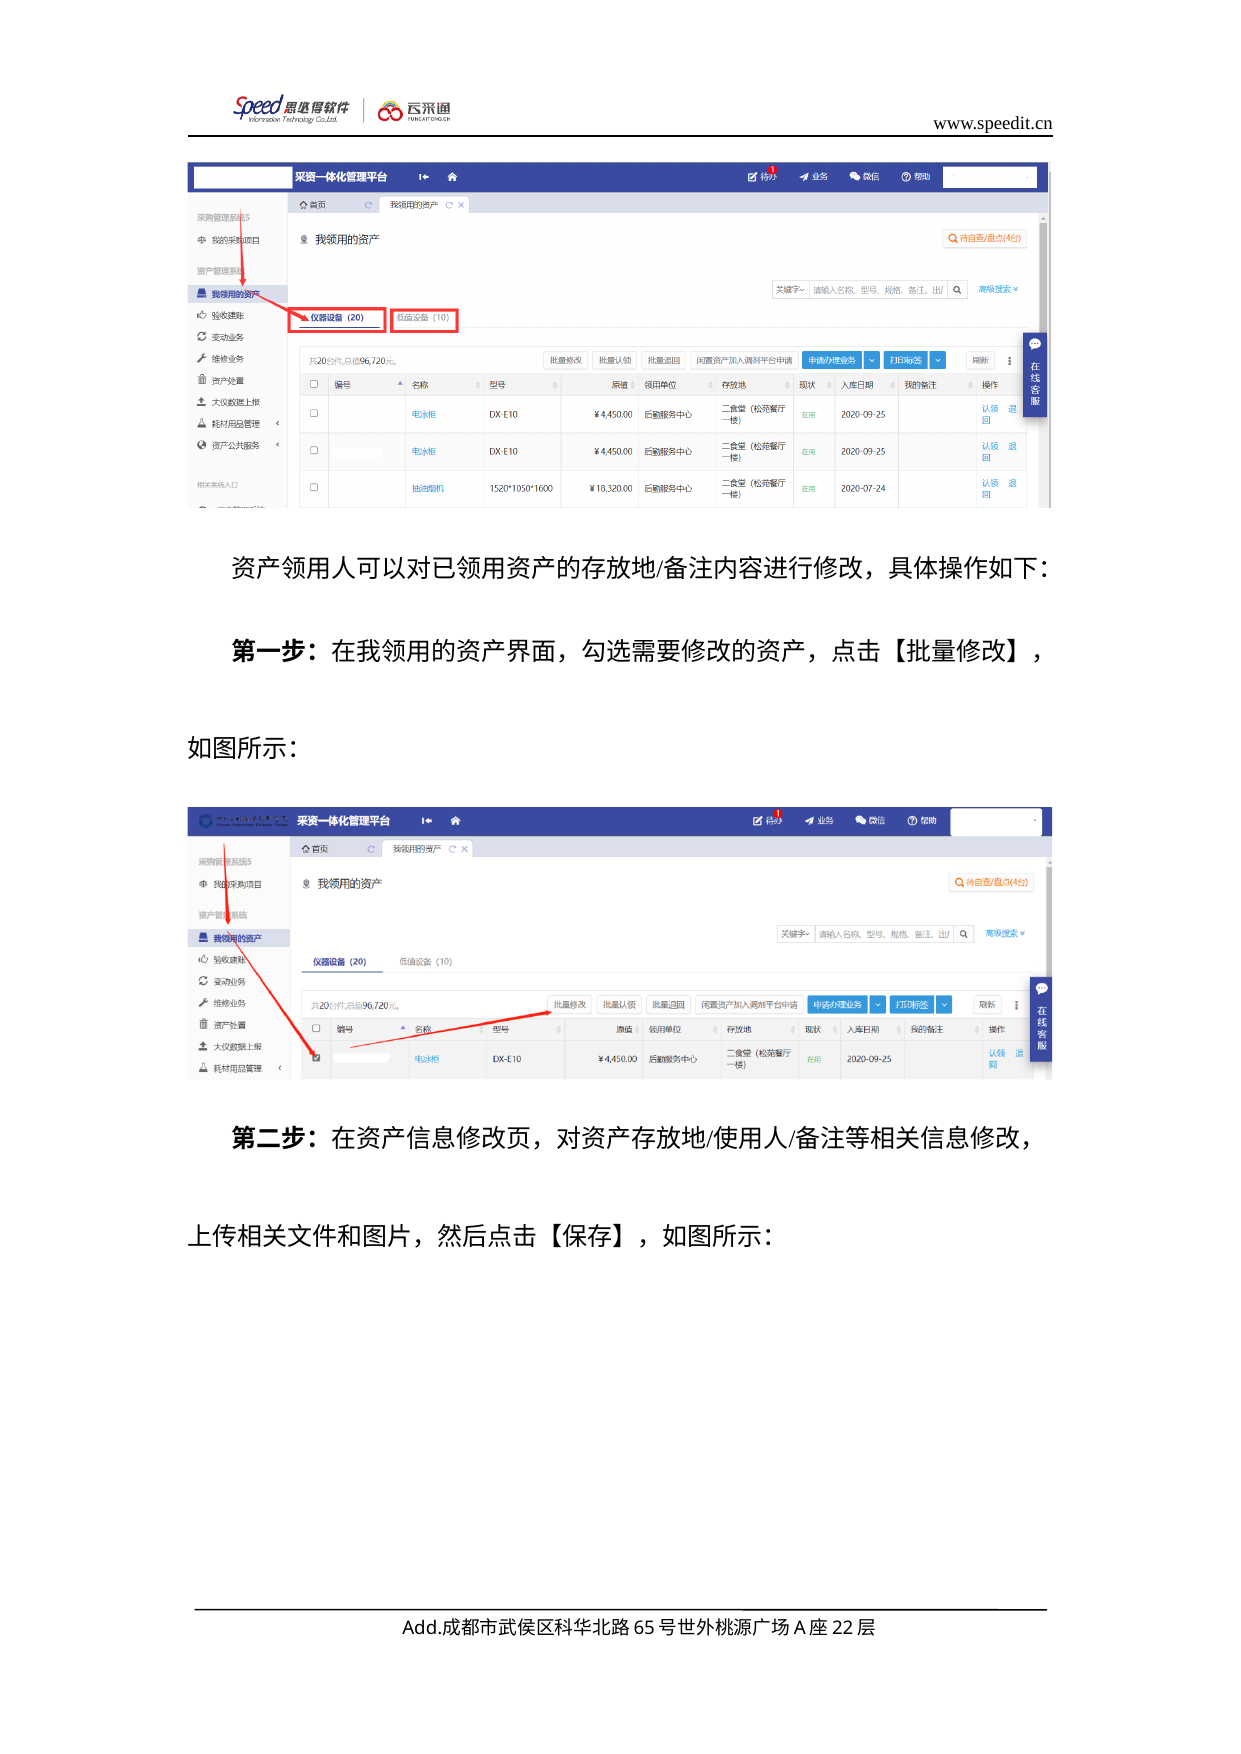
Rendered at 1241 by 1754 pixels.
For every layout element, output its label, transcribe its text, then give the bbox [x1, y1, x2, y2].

picture [187, 807, 1053, 1080]
picture [187, 162, 1051, 508]
text 第二步：在资产信息修改页，对资产存放地/使用人/备注等相关信息修改，上传相关文件和图片，然后点击【保存】，如图所示： [187, 1104, 1053, 1267]
text 第一步：在我领用的资产界面，勾选需要修改的资产，点击【批量修改】，如图所示： [187, 617, 1053, 779]
text 资产领用人可以对已领用资产的存放地/备注内容进行修改，具体操作如下： [187, 534, 1053, 599]
picture [225, 88, 458, 130]
